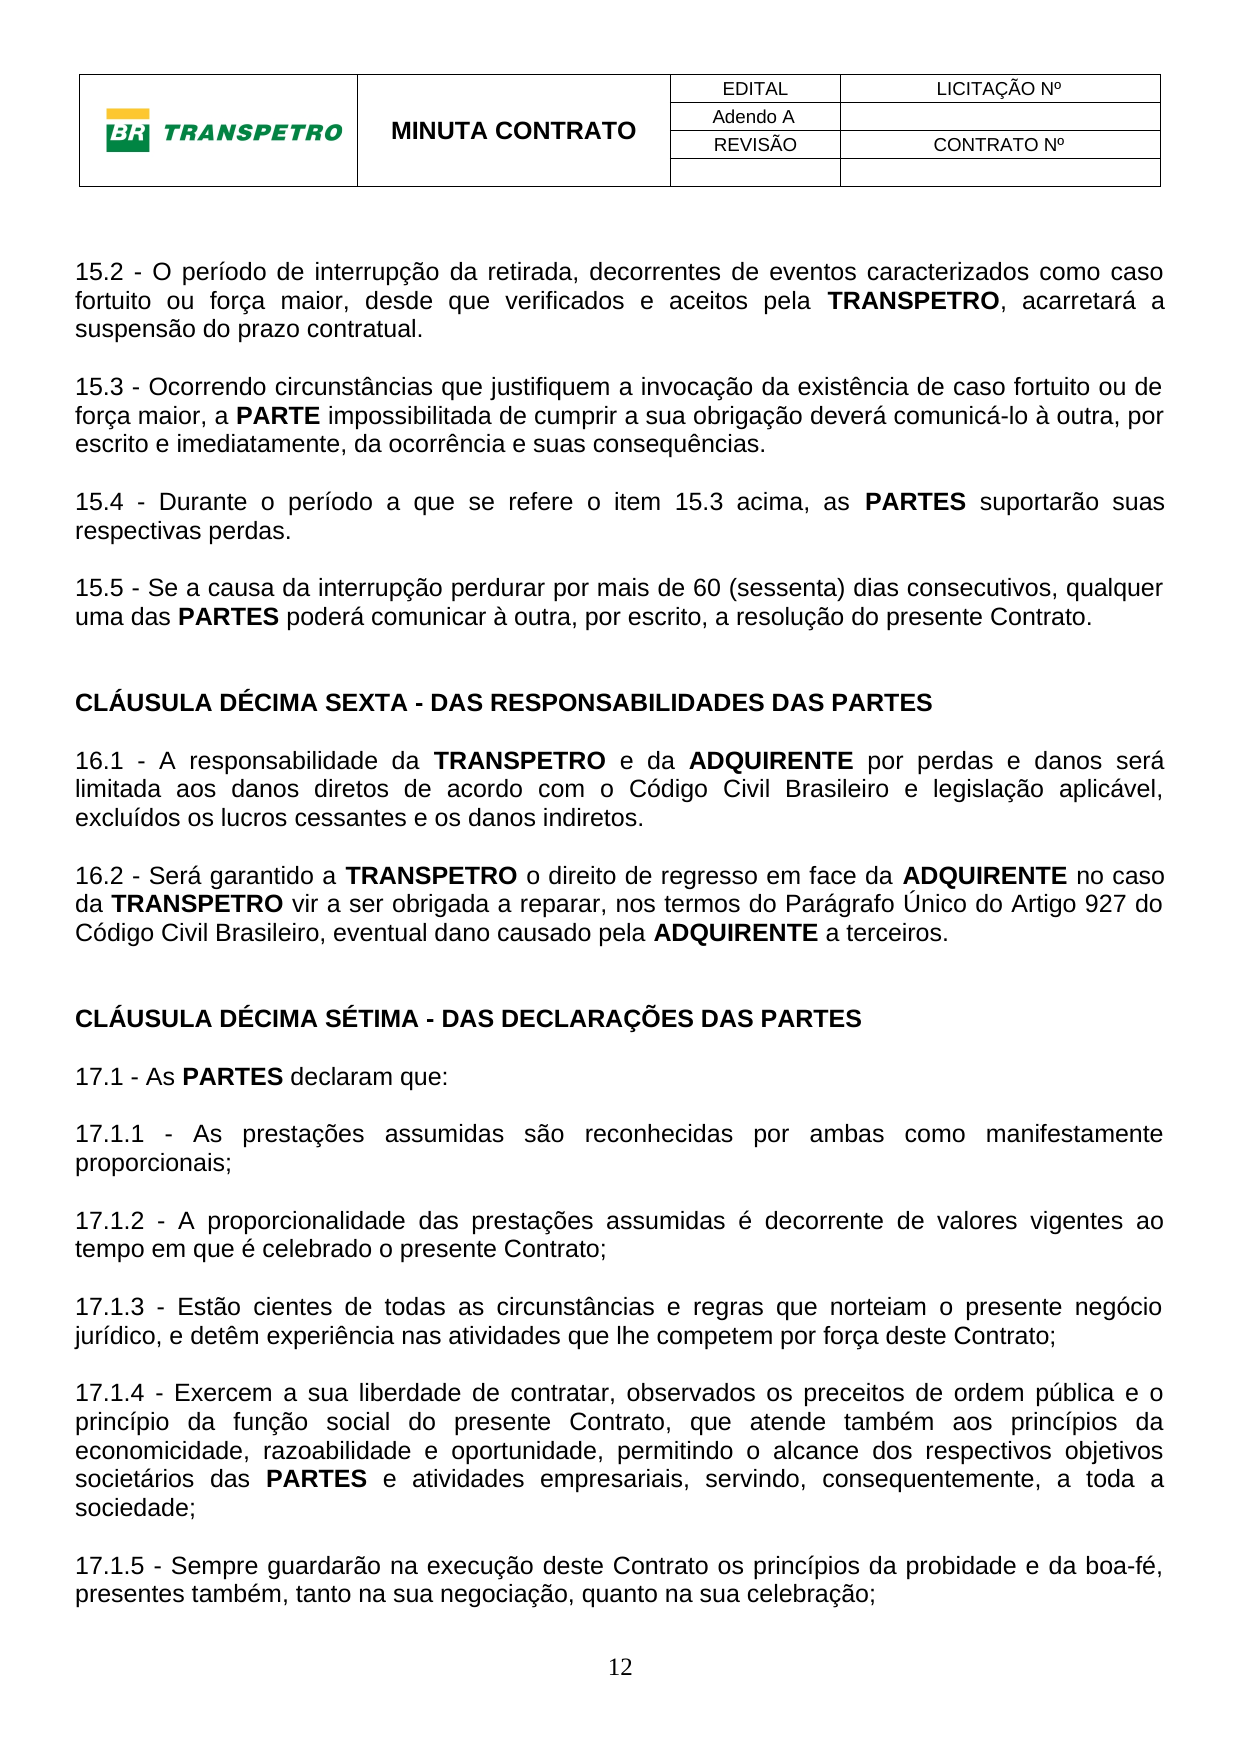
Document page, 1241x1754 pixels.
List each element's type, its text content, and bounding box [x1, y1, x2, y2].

text 17.1.3 - Estão cientes de todas as circunstâncias e regras que norteiam o presente negócio jurídico, e detêm experiência nas atividades que lhe competem por força deste Contrato; [75, 1292, 1165, 1349]
text 15.5 - Se a causa da interrupção perdurar por mais de 60 (sessenta) dias consecutivos, qualquer uma das PARTES poderá comunicar à outra, por escrito, a resolução do presente Contrato. [75, 573, 1165, 631]
text 17.1.1 - As prestações assumidas são reconhecidas por ambas como manifestamente proporcionais; [75, 1119, 1165, 1177]
picture [90, 93, 343, 168]
text CLÁUSULA DÉCIMA SEXTA - DAS RESPONSABILIDADES DAS PARTES [75, 688, 1165, 717]
text 16.2 - Será garantido a TRANSPETRO o direito de regresso em face da ADQUIRENTE no caso da TRANSPETRO vir a ser obrigada a reparar, nos termos do Parágrafo Único do Artigo 927 do Código Civil Brasileiro, eventual dano causado pela ADQUIRENTE a terceiros. [75, 861, 1165, 947]
text 17.1.2 - A proporcionalidade das prestações assumidas é decorrente de valores vigentes ao tempo em que é celebrado o presente Contrato; [75, 1206, 1165, 1263]
text 16.1 - A responsabilidade da TRANSPETRO e da ADQUIRENTE por perdas e danos será limitada aos danos diretos de acordo com o Código Civil Brasileiro e legislação aplicável, excluídos os lucros cessantes e os danos indiretos. [75, 746, 1165, 832]
text 17.1.5 - Sempre guardarão na execução deste Contrato os princípios da probidade e da boa-fé, presentes também, tanto na sua negociação, quanto na sua celebração; [75, 1551, 1165, 1608]
text 17.1 - As PARTES declaram que: [75, 1062, 1165, 1091]
text 15.4 - Durante o período a que se refere o item 15.3 acima, as PARTES suportarão suas respectivas perdas. [75, 487, 1165, 544]
text 17.1.4 - Exercem a sua liberdade de contratar, observados os preceitos de ordem pública e o princípio da função social do presente Contrato, que atende também aos princípios da economicidade, razoabilidade e oportunidade, permitindo o alcance dos respectivos objetivos societários das PARTES e atividades empresariais, servindo, consequentemente, a toda a sociedade; [75, 1378, 1165, 1522]
text 15.2 - O período de interrupção da retirada, decorrentes de eventos caracterizados como caso fortuito ou força maior, desde que verificados e aceitos pela TRANSPETRO, acarretará a suspensão do prazo contratual. [75, 257, 1165, 343]
text 15.3 - Ocorrendo circunstâncias que justifiquem a invocação da existência de caso fortuito ou de força maior, a PARTE impossibilitada de cumprir a sua obrigação deverá comunicá-lo à outra, por escrito e imediatamente, da ocorrência e suas consequências. [75, 372, 1165, 458]
text CLÁUSULA DÉCIMA SÉTIMA - DAS DECLARAÇÕES DAS PARTES [75, 1004, 1165, 1033]
